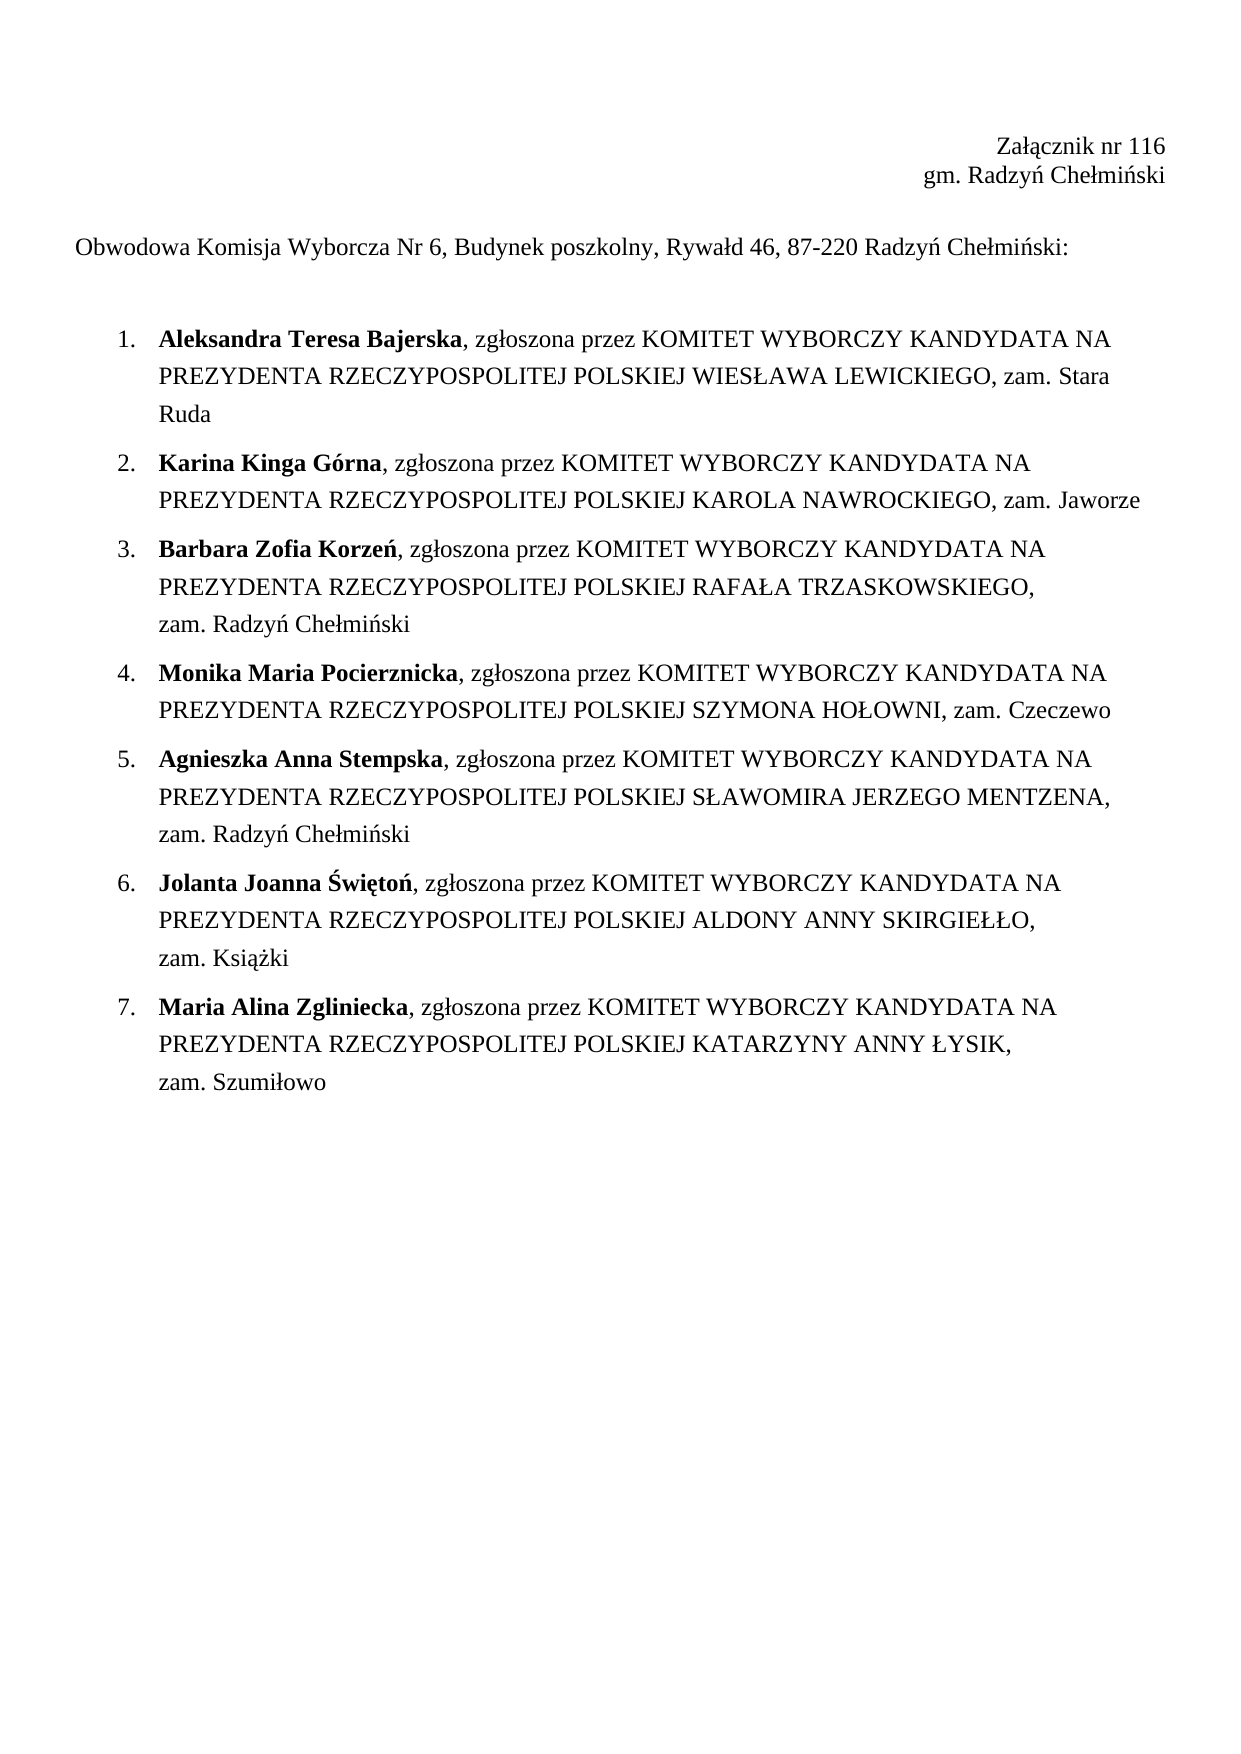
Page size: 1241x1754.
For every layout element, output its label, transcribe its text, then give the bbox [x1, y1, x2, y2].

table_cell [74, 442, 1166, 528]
text gm. Radzyń Chełmiński [75, 160, 1165, 189]
text Obwodowa Komisja Wyborcza Nr 6, Budynek poszkolny, Rywałd 46, 87-220 Radzyń Chełmiński: [75, 232, 1165, 261]
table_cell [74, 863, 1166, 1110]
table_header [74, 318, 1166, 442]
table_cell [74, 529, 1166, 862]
text Załącznik nr 116 [607, 131, 1165, 160]
